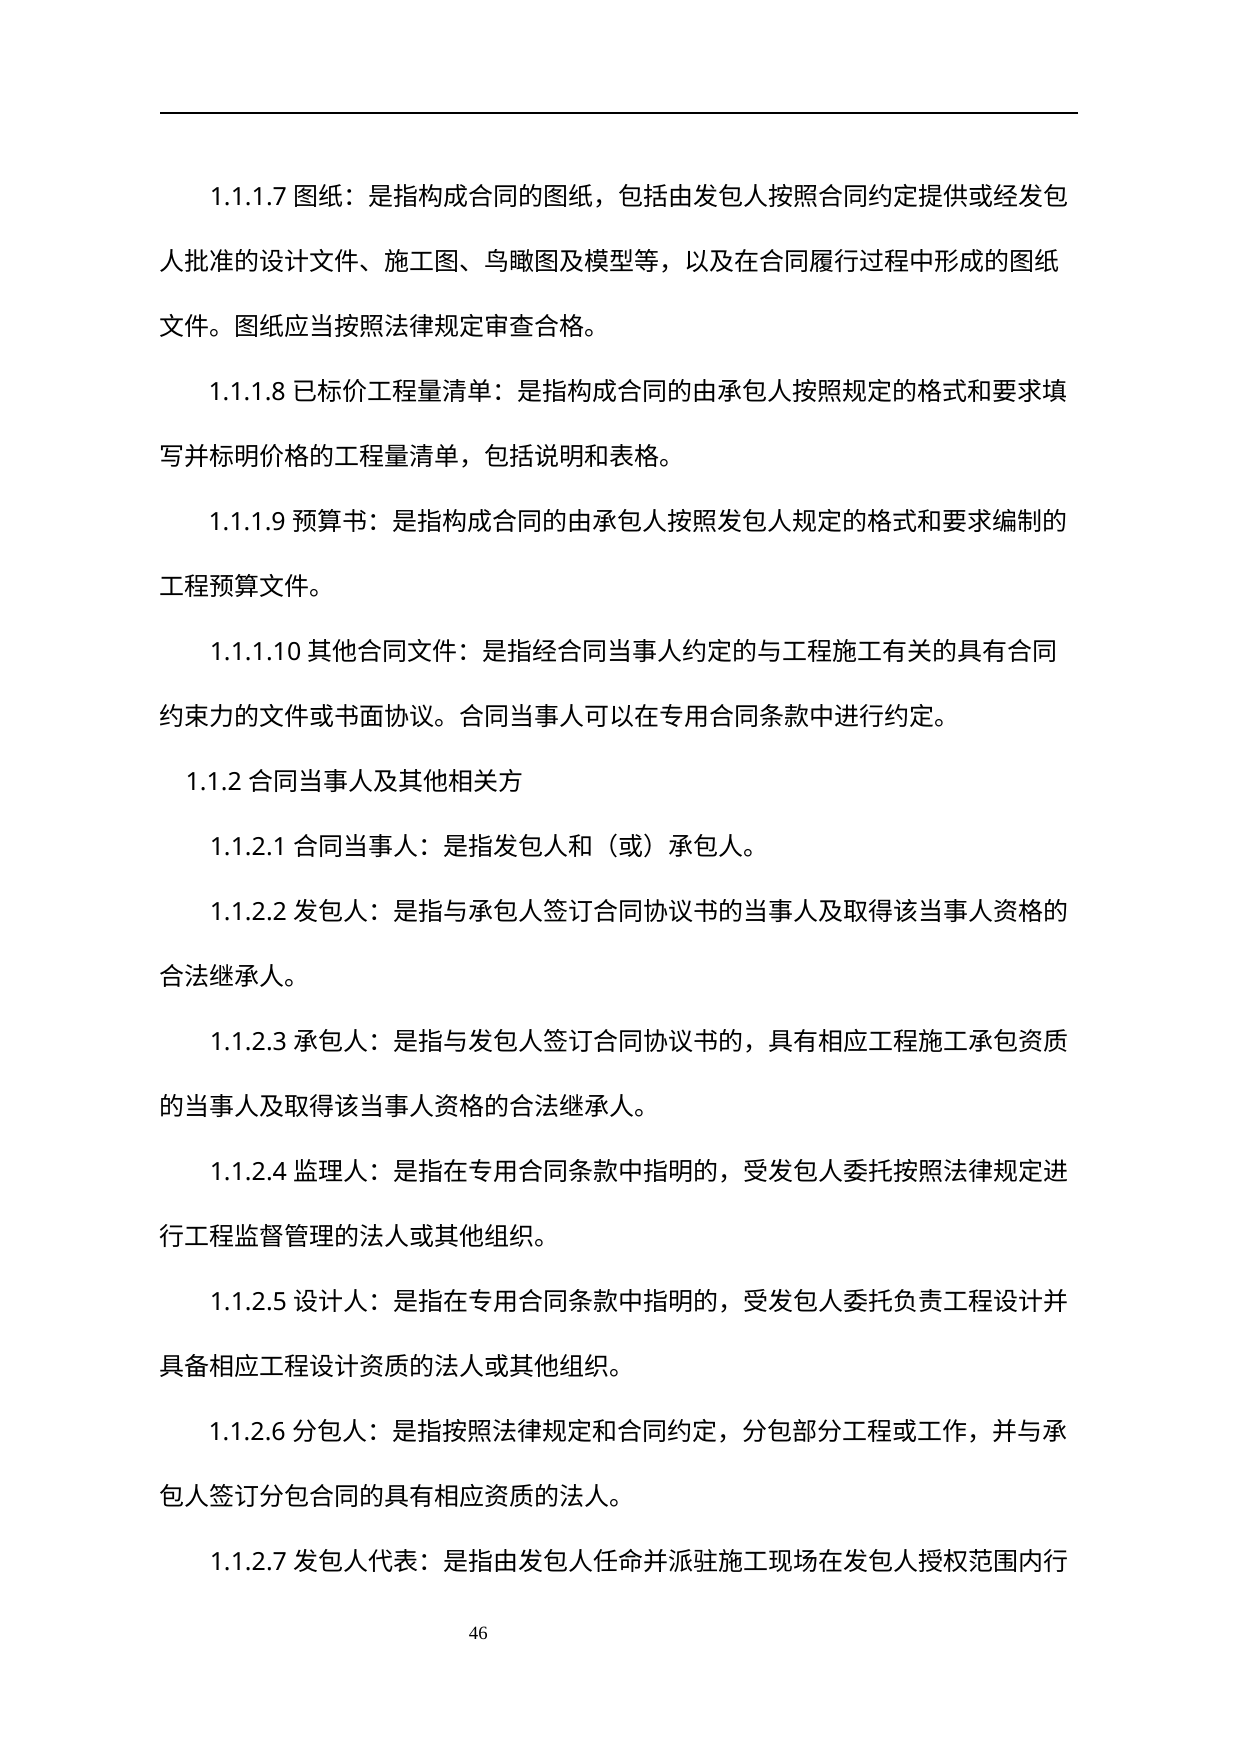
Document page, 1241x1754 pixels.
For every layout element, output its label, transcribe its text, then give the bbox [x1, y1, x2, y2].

text 1.1.2.5 设计人：是指在专用合同条款中指明的，受发包人委托负责工程设计并具备相应工程设计资质的法人或其他组织。 [159, 1267, 1078, 1397]
text 1.1.2.4 监理人：是指在专用合同条款中指明的，受发包人委托按照法律规定进行工程监督管理的法人或其他组织。 [159, 1137, 1078, 1267]
text 1.1.1.7 图纸：是指构成合同的图纸，包括由发包人按照合同约定提供或经发包人批准的设计文件、施工图、鸟瞰图及模型等，以及在合同履行过程中形成的图纸文件。图纸应当按照法律规定审查合格。 [159, 162, 1078, 357]
text 1.1.2 合同当事人及其他相关方 [159, 747, 1078, 812]
text 1.1.1.8 已标价工程量清单：是指构成合同的由承包人按照规定的格式和要求填写并标明价格的工程量清单，包括说明和表格。 [159, 357, 1078, 487]
text 1.1.1.10 其他合同文件：是指经合同当事人约定的与工程施工有关的具有合同约束力的文件或书面协议。合同当事人可以在专用合同条款中进行约定。 [159, 617, 1078, 747]
text 1.1.2.1 合同当事人：是指发包人和（或）承包人。 [159, 812, 1078, 877]
text 1.1.2.6 分包人：是指按照法律规定和合同约定，分包部分工程或工作，并与承包人签订分包合同的具有相应资质的法人。 [159, 1397, 1078, 1527]
text 1.1.2.3 承包人：是指与发包人签订合同协议书的，具有相应工程施工承包资质的当事人及取得该当事人资格的合法继承人。 [159, 1007, 1078, 1137]
text 1.1.1.9 预算书：是指构成合同的由承包人按照发包人规定的格式和要求编制的工程预算文件。 [159, 487, 1078, 617]
text 1.1.2.2 发包人：是指与承包人签订合同协议书的当事人及取得该当事人资格的合法继承人。 [159, 877, 1078, 1007]
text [159, 1527, 1078, 1592]
